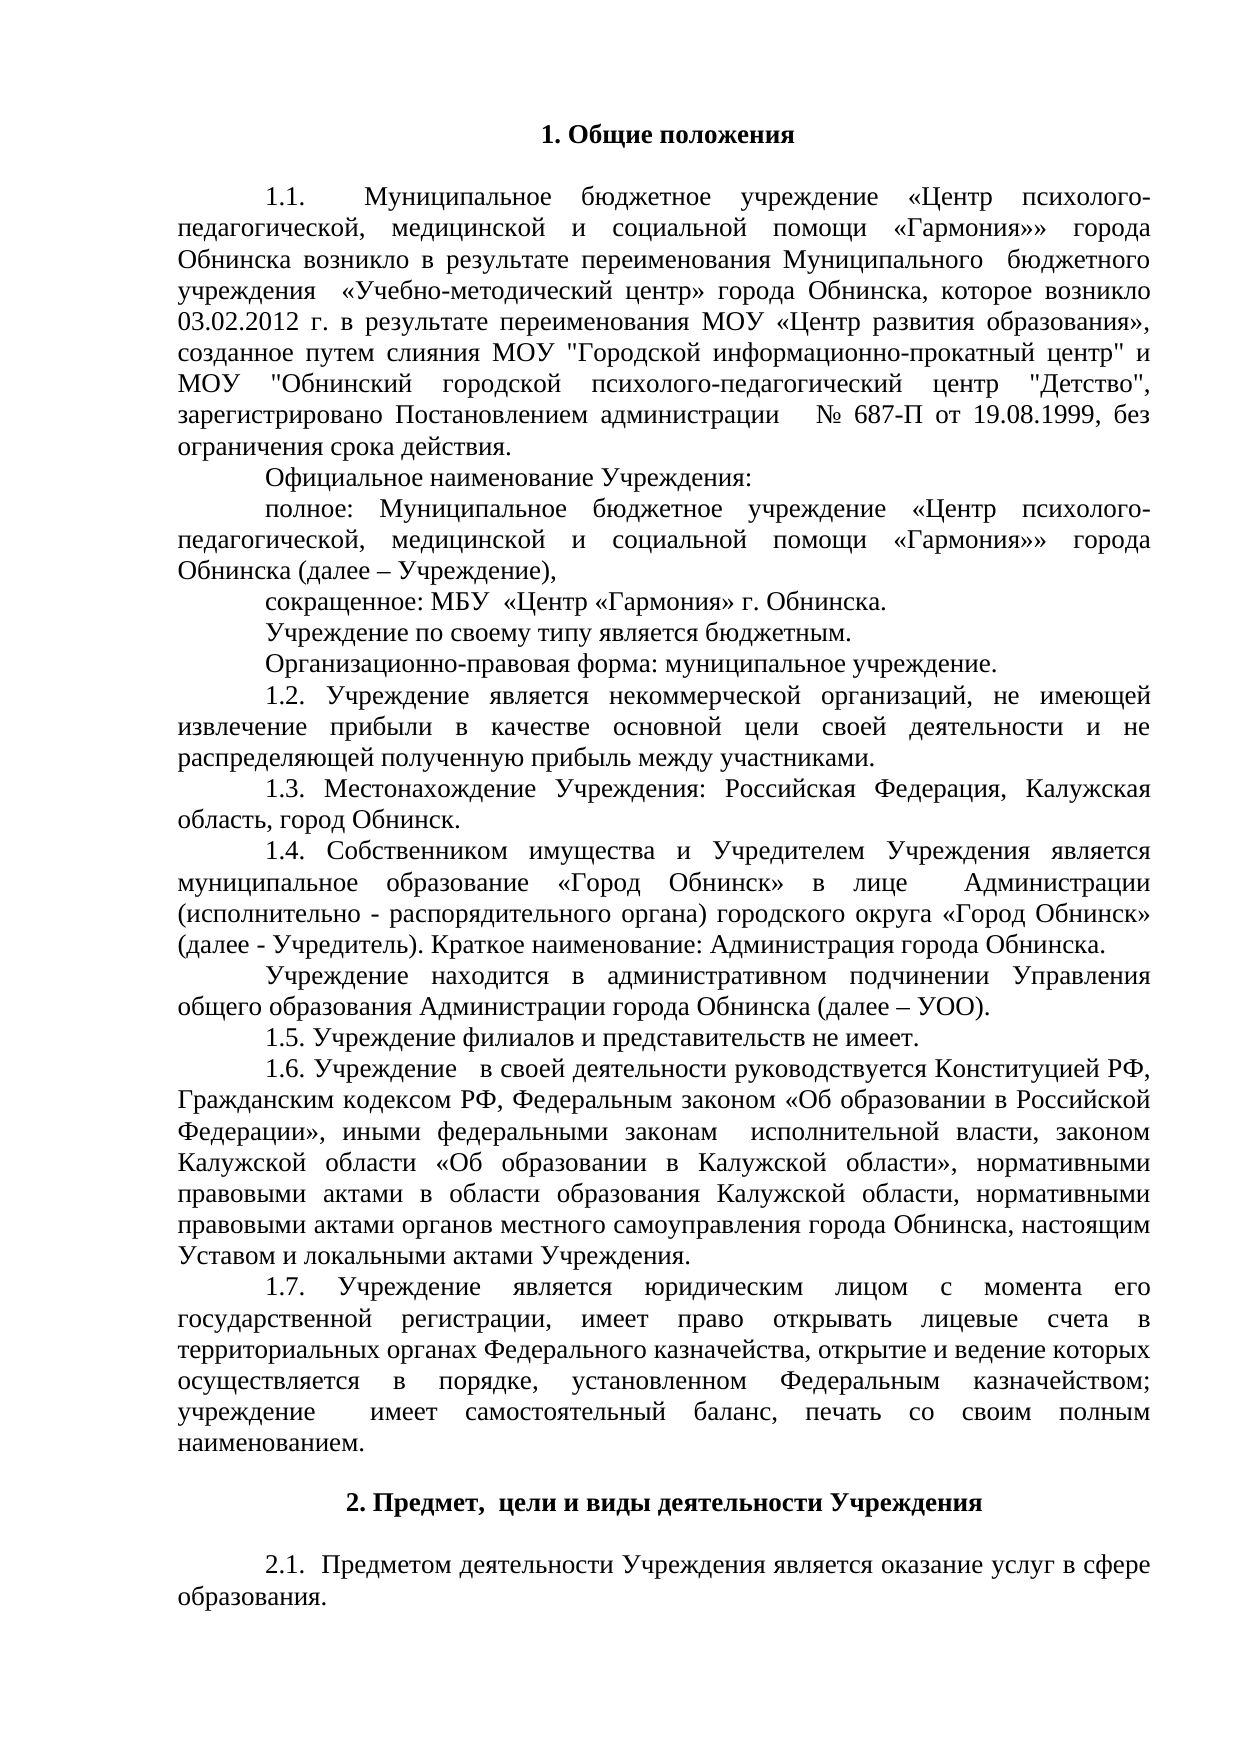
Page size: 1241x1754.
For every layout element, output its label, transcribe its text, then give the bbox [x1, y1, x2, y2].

text 2. Предмет, цели и виды деятельности Учреждения [177, 1486, 1152, 1517]
text Организационно-правовая форма: муниципальное учреждение. [177, 648, 1152, 679]
text 1.5. Учреждение филиалов и представительств не имеет. [177, 1021, 1152, 1052]
text 1.3. Местонахождение Учреждения: Российская Федерация, Калужская область, город Обнинск. [177, 772, 1152, 834]
text 1.1. Муниципальное бюджетное учреждение «Центр психолого-педагогической, медицинской и социальной помощи «Гармония»» города Обнинска возникло в результате переименования Муниципального бюджетного учреждения «Учебно-методический центр» города Обнинска, которое возникло 03.02.2012 г. в результате переименования МОУ «Центр развития образования», созданное путем слияния МОУ "Городской информационно-прокатный центр" и МОУ "Обнинский городской психолого-педагогический центр "Детство", зарегистрировано Постановлением администрации № 687-П от 19.08.1999, без ограничения срока действия. [177, 180, 1152, 461]
text 1.2. Учреждение является некоммерческой организаций, не имеющей извлечение прибыли в качестве основной цели своей деятельности и не распределяющей полученную прибыль между участниками. [177, 679, 1152, 772]
text сокращенное: МБУ «Центр «Гармония» г. Обнинска. [177, 585, 1152, 616]
text Учреждение по своему типу является бюджетным. [177, 616, 1152, 648]
text 1.6. Учреждение в своей деятельности руководствуется Конституцией РФ, Гражданским кодексом РФ, Федеральным законом «Об образовании в Российской Федерации», иными федеральными законам исполнительной власти, законом Калужской области «Об образовании в Калужской области», нормативными правовыми актами в области образования Калужской области, нормативными правовыми актами органов местного самоуправления города Обнинска, настоящим Уставом и локальными актами Учреждения. [177, 1052, 1152, 1271]
text Официальное наименование Учреждения: [177, 461, 1152, 492]
text 1.4. Собственником имущества и Учредителем Учреждения является муниципальное образование «Город Обнинск» в лице Администрации (исполнительно - распорядительного органа) городского округа «Город Обнинск» (далее - Учредитель). Краткое наименование: Администрация города Обнинска. [177, 834, 1152, 959]
text 1. Общие положения [177, 118, 1152, 149]
text Учреждение находится в административном подчинении Управления общего образования Администрации города Обнинска (далее – УОО). [177, 959, 1152, 1021]
text полное: Муниципальное бюджетное учреждение «Центр психолого-педагогической, медицинской и социальной помощи «Гармония»» города Обнинска (далее – Учреждение), [177, 492, 1152, 585]
text 1.7. Учреждение является юридическим лицом с момента его государственной регистрации, имеет право открывать лицевые счета в территориальных органах Федерального казначейства, открытие и ведение которых осуществляется в порядке, установленном Федеральным казначейством; учреждение имеет самостоятельный баланс, печать со своим полным наименованием. [177, 1271, 1152, 1457]
text 2.1. Предметом деятельности Учреждения является оказание услуг в сфере образования. [177, 1548, 1152, 1611]
